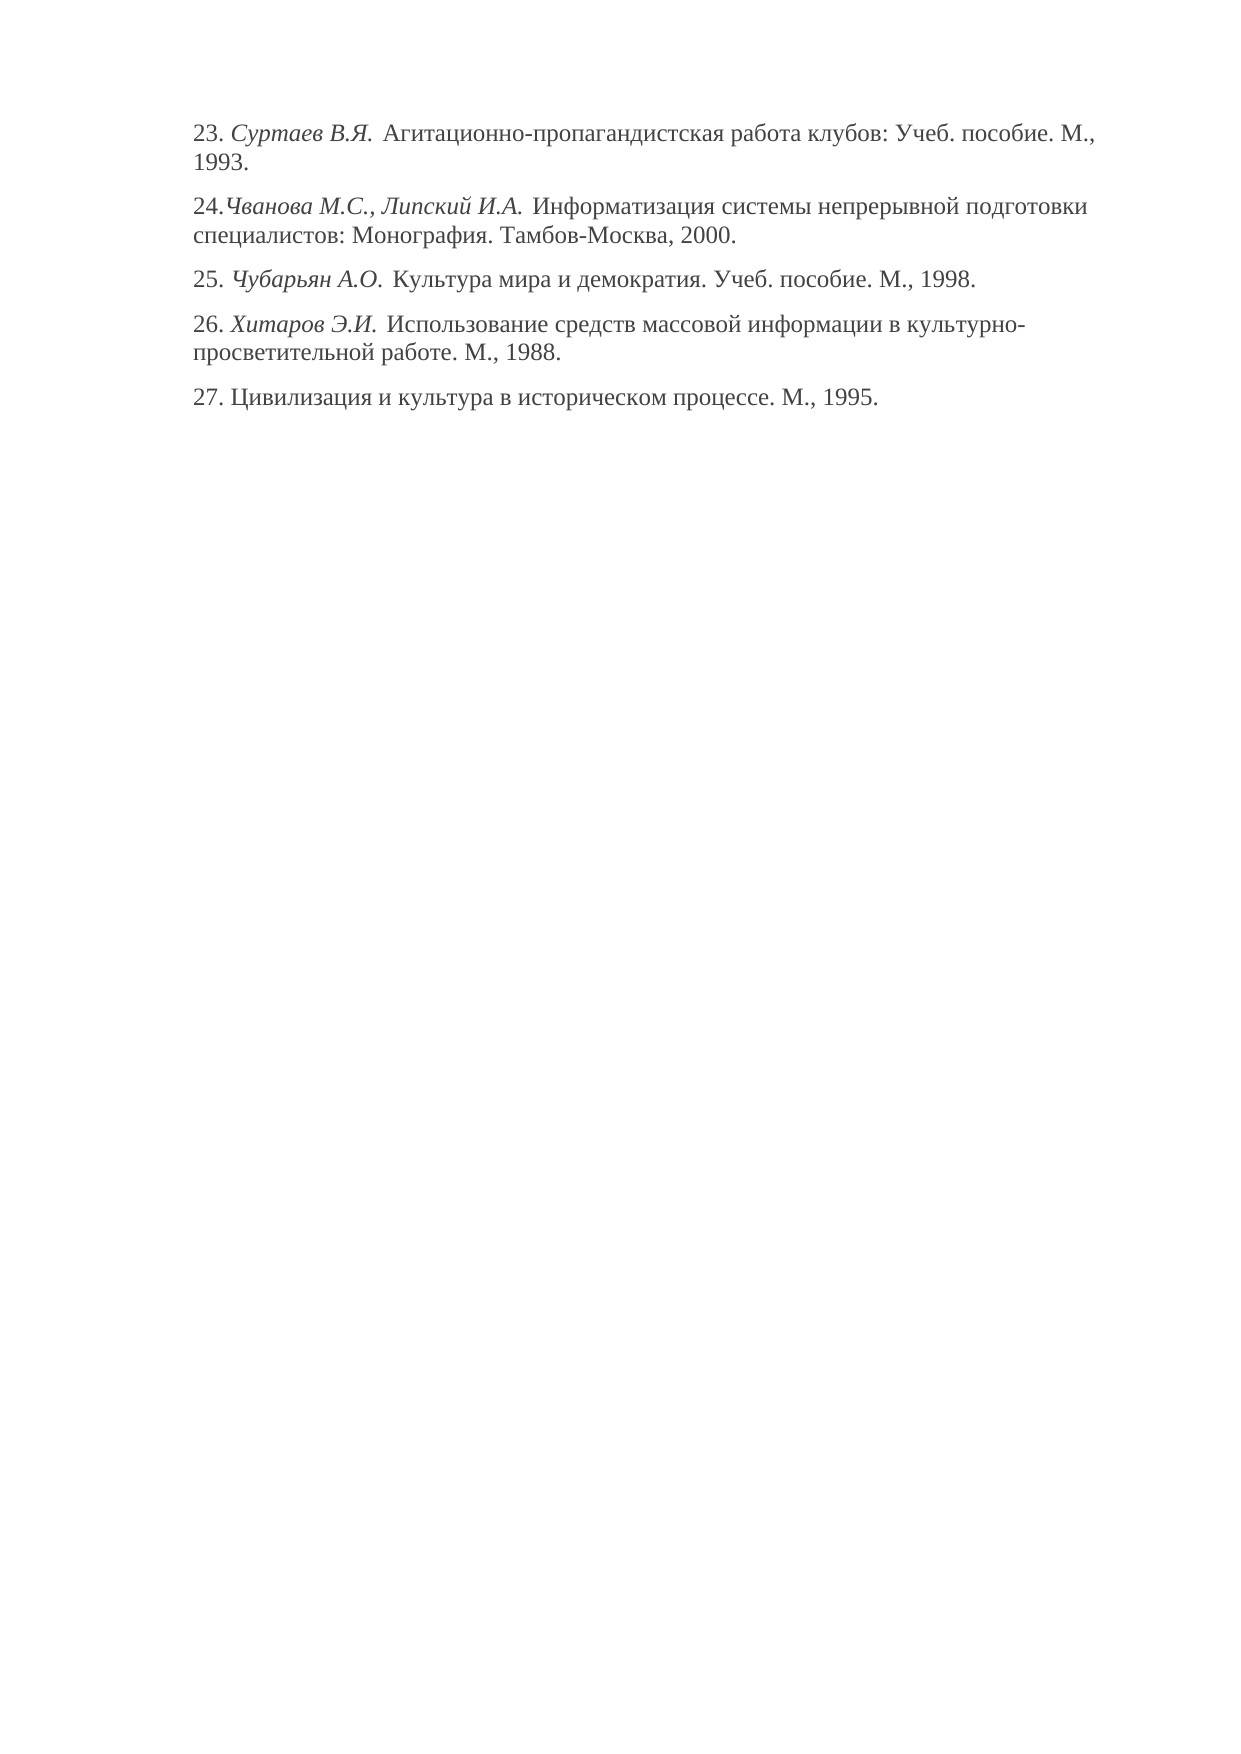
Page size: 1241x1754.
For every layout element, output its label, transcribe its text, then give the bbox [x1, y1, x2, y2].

text 24.Чванова М.С., Липский И.А. Информатизация системы непрерывной подготовки специалистов: Монография. Тамбов-Москва, 2000. [193, 191, 1136, 249]
text 23. Суртаев В.Я. Агитационно-пропагандистская работа клубов: Учеб. пособие. М., 1993. [193, 118, 1136, 176]
text 27. Цивилизация и культура в историческом процессе. М., 1995. [193, 382, 1136, 411]
text 25. Чубарьян А.О. Культура мира и демократия. Учеб. пособие. М., 1998. [193, 264, 1136, 293]
text 26. Хитаров Э.И. Использование средств массовой информации в культурно-просветительной работе. М., 1988. [193, 309, 1136, 366]
